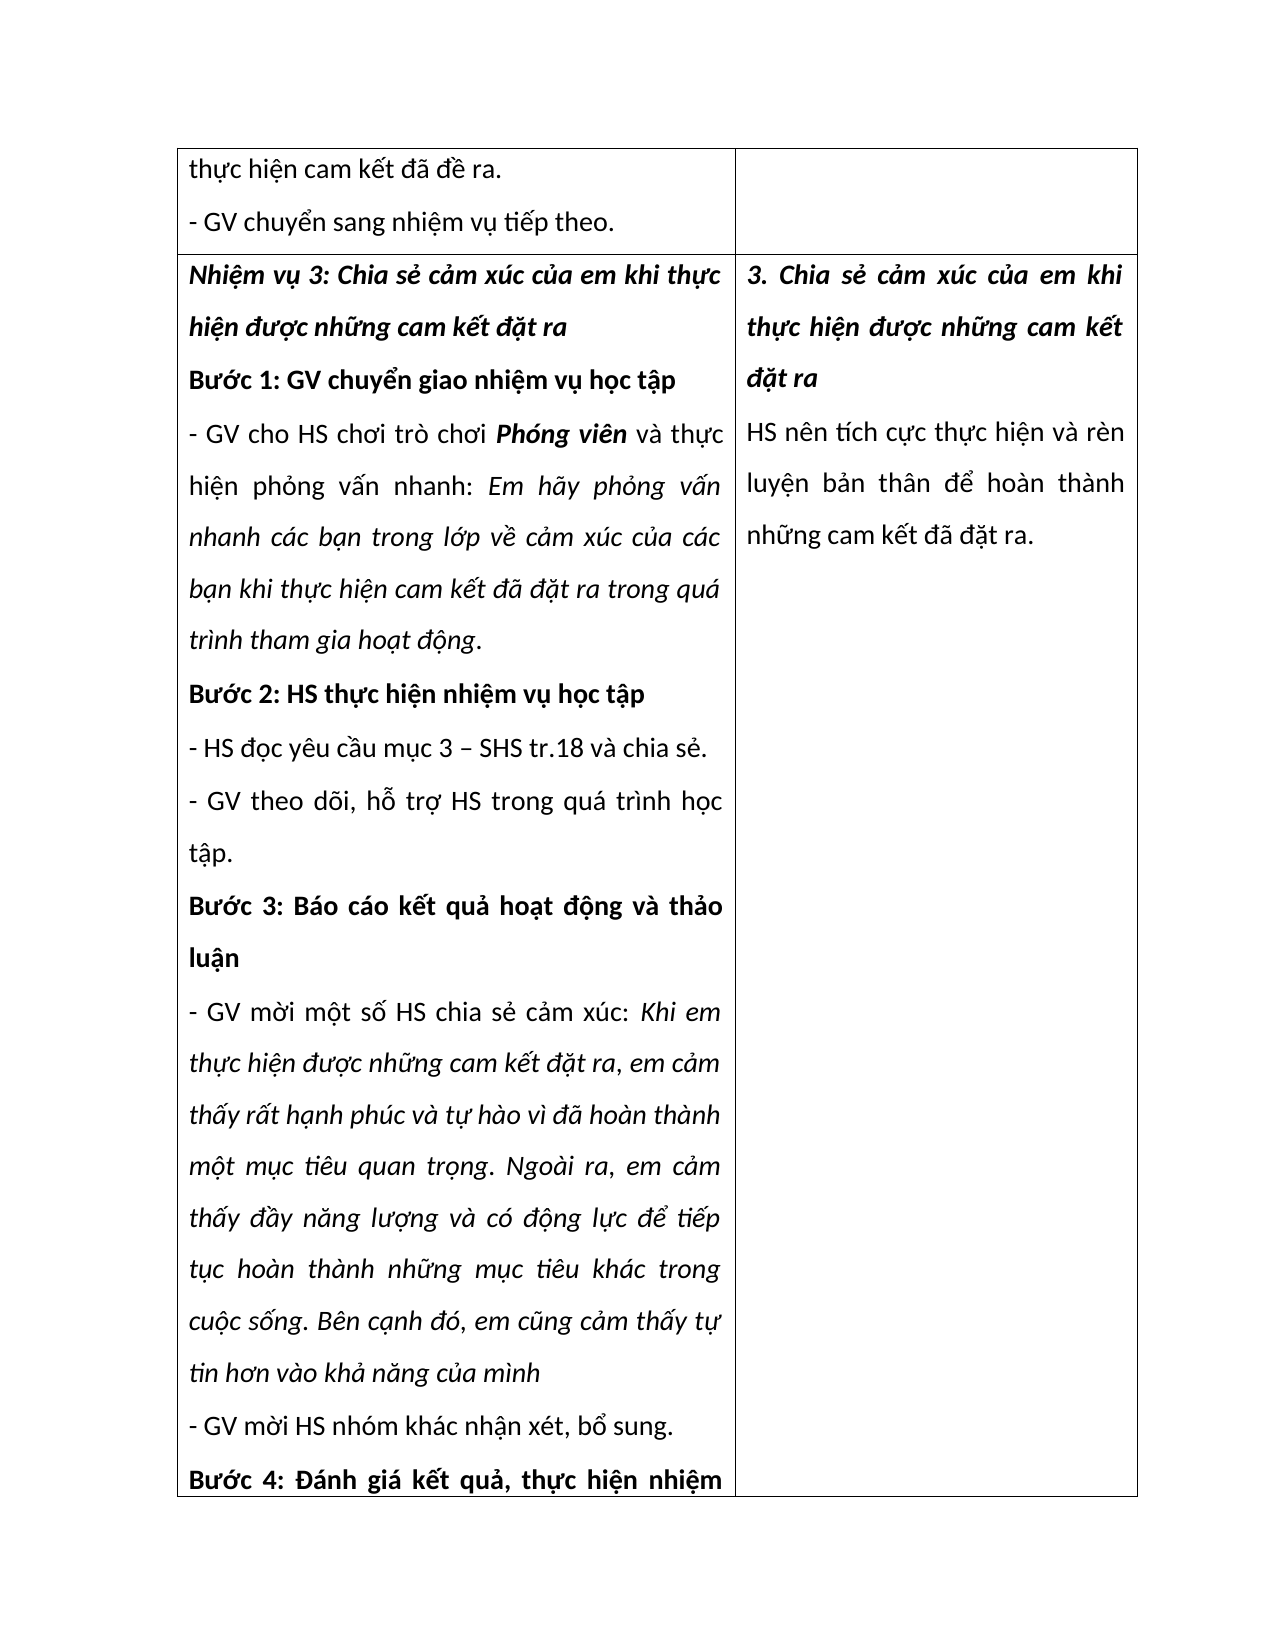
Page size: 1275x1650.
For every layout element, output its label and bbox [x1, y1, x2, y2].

table_cell [178, 255, 735, 1496]
table_cell [736, 255, 1137, 1496]
table_cell [178, 149, 735, 254]
table_cell [736, 149, 1137, 254]
